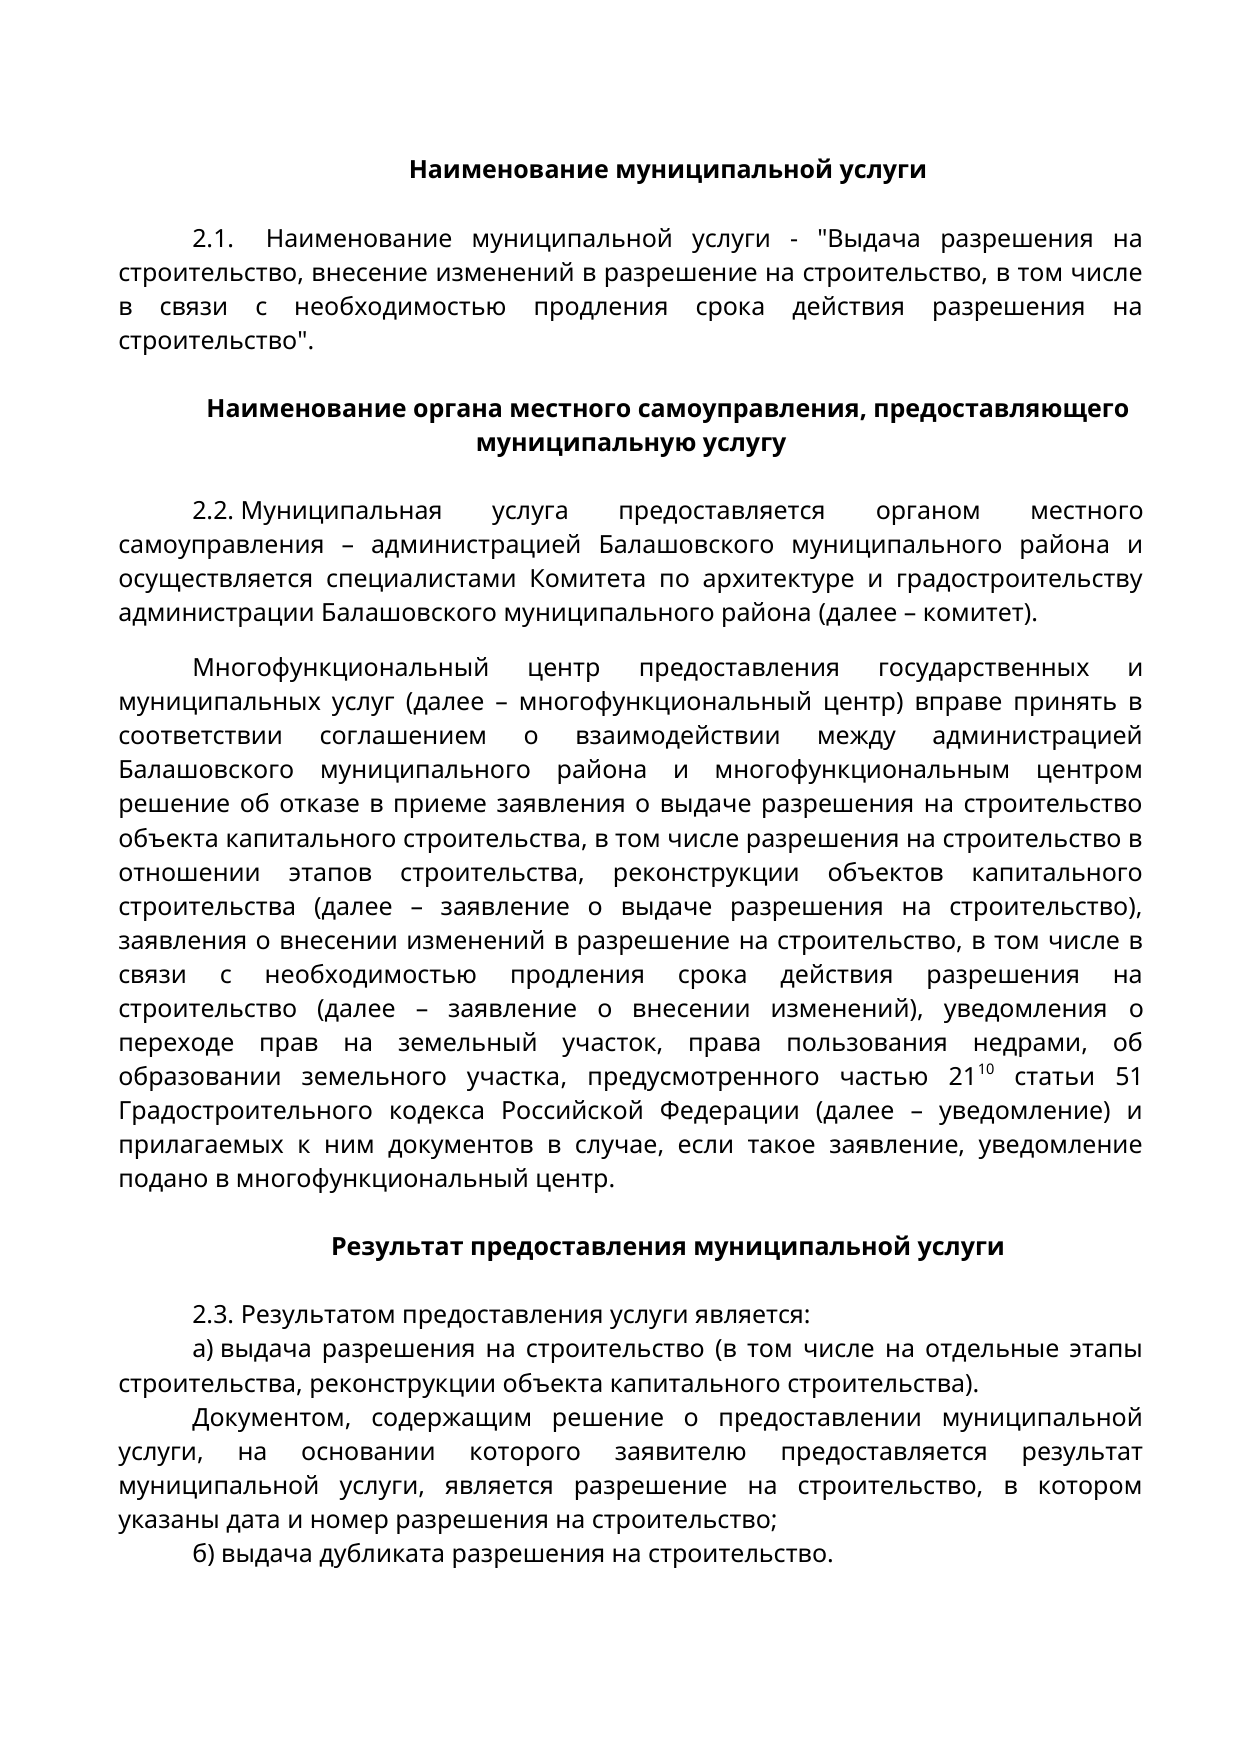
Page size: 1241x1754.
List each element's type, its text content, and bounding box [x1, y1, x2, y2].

text 2.1. Наименование муниципальной услуги - "Выдача разрешения на строительство, внесение изменений в разрешение на строительство, в том числе в связи с необходимостью продления срока действия разрешения на строительство". [118, 220, 1144, 357]
text Документом, содержащим решение о предоставлении муниципальной услуги, на основании которого заявителю предоставляется результат муниципальной услуги, является разрешение на строительство, в котором указаны дата и номер разрешения на строительство; [118, 1399, 1144, 1536]
text 2.2. Муниципальная услуга предоставляется органом местного самоуправления – администрацией Балашовского муниципального района и осуществляется специалистами Комитета по архитектуре и градостроительству администрации Балашовского муниципального района (далее – комитет). [118, 493, 1144, 629]
text Многофункциональный центр предоставления государственных и муниципальных услуг (далее – многофункциональный центр) вправе принять в соответствии соглашением о взаимодействии между администрацией Балашовского муниципального района и многофункциональным центром решение об отказе в приеме заявления о выдаче разрешения на строительство объекта капитального строительства, в том числе разрешения на строительство в отношении этапов строительства, реконструкции объектов капитального строительства (далее – заявление о выдаче разрешения на строительство), заявления о внесении изменений в разрешение на строительство, в том числе в связи с необходимостью продления срока действия разрешения на строительство (далее – заявление о внесении изменений), уведомления о переходе прав на земельный участок, права пользования недрами, об образовании земельного участка, предусмотренного частью 2110 статьи 51 Градостроительного кодекса Российской Федерации (далее – уведомление) и прилагаемых к ним документов в случае, если такое заявление, уведомление подано в многофункциональный центр. [118, 650, 1144, 1195]
text б) выдача дубликата разрешения на строительство. [118, 1536, 1144, 1569]
text Наименование муниципальной услуги [118, 152, 1144, 186]
text а) выдача разрешения на строительство (в том числе на отдельные этапы строительства, реконструкции объекта капитального строительства). [118, 1331, 1144, 1399]
text 2.3. Результатом предоставления услуги является: [118, 1297, 1144, 1331]
text Результат предоставления муниципальной услуги [118, 1229, 1144, 1263]
text Наименование органа местного самоуправления, предоставляющего муниципальную услугу [118, 391, 1144, 459]
